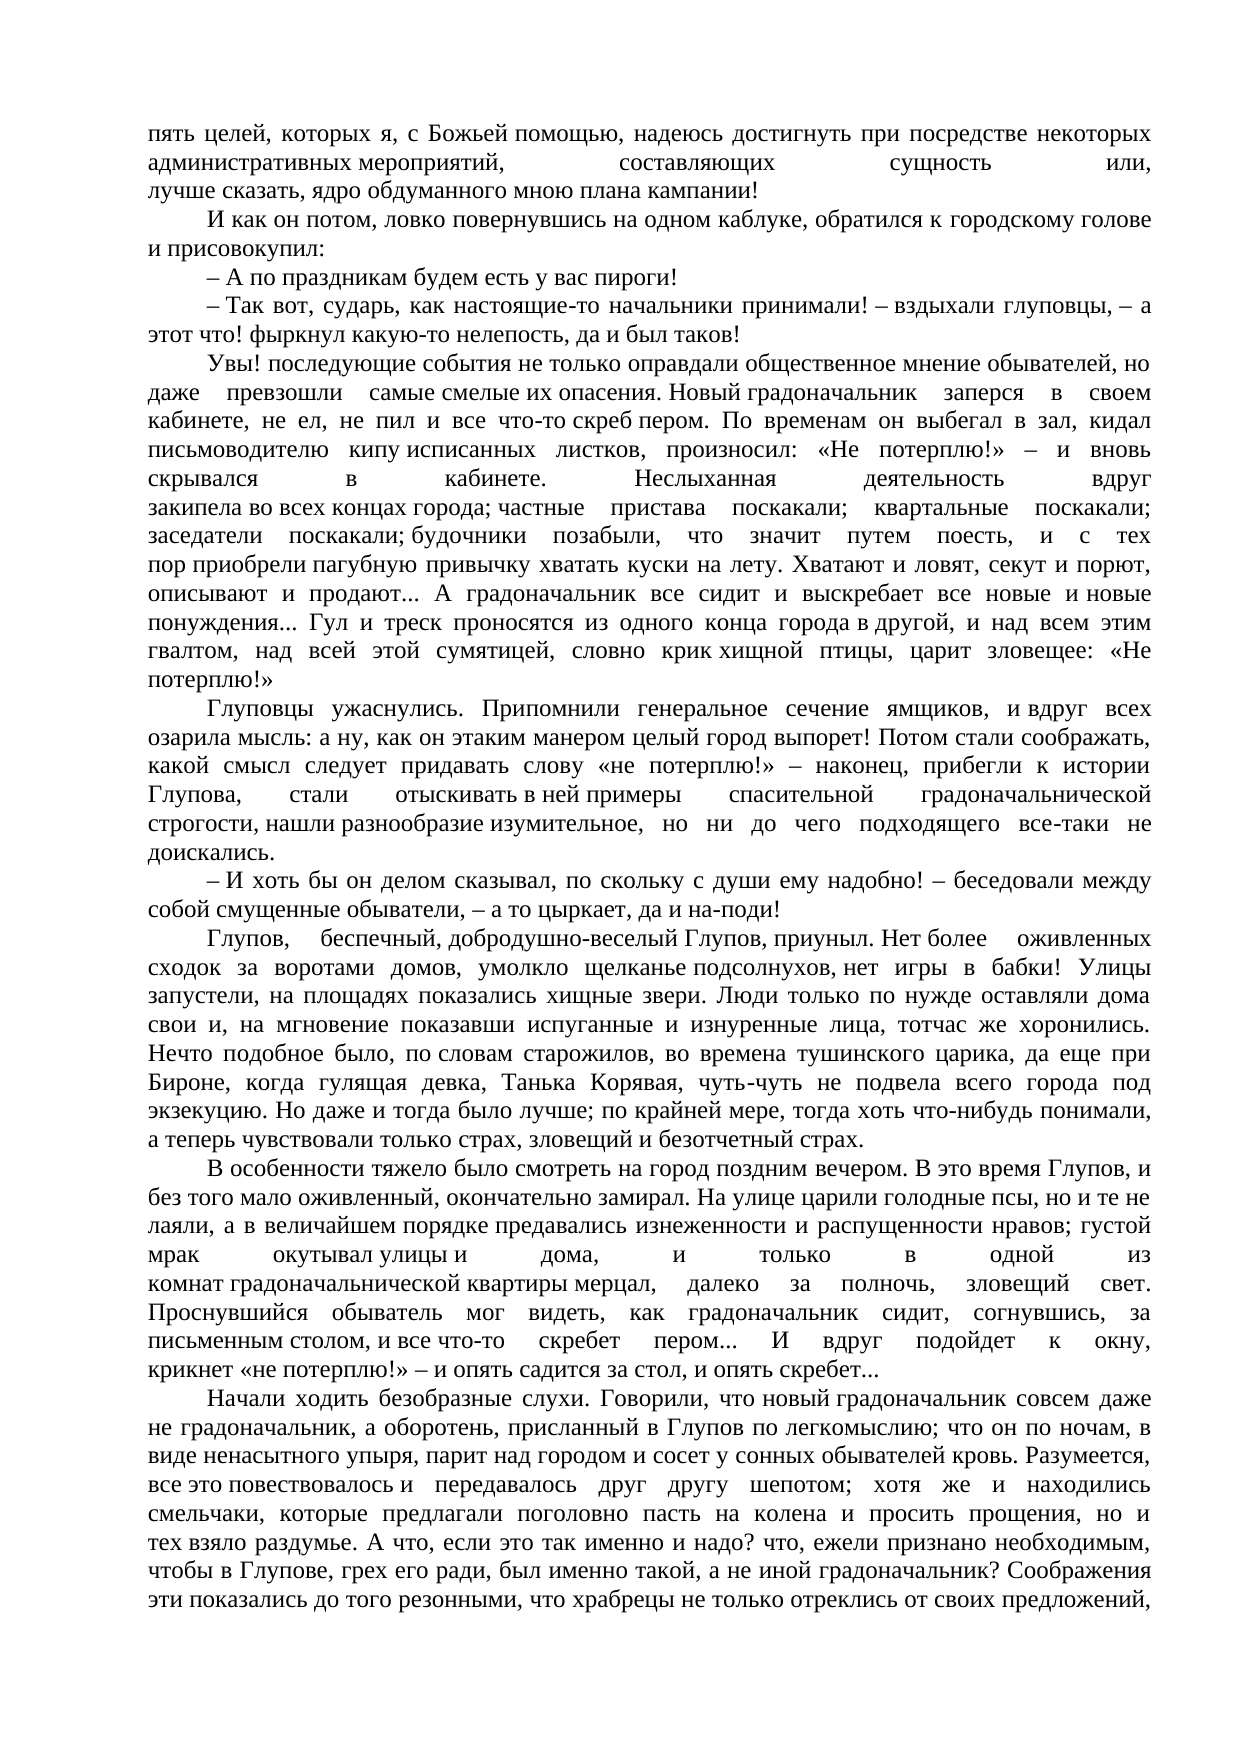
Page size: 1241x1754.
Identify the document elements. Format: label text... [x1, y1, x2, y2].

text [148, 118, 1152, 204]
text – И хоть бы он делом сказывал, по скольку с души ему надобно! – беседовали между собой смущенные обыватели, – а то цыркает, да и на-поди! [148, 866, 1152, 923]
text В особенности тяжело было смотреть на город поздним вечером. В это время Глупов, и без того мало оживленный, окончательно замирал. На улице царили голодные псы, но и те не лаяли, а в величайшем порядке предавались изнеженности и распущенности нравов; густой мрак окутывал улицы и дома, и только в одной из комнат градоначальнической квартиры мерцал, далеко за полночь, зловещий свет. Проснувшийся обыватель мог видеть, как градоначальник сидит, согнувшись, за письменным столом, и все что-то скребет пером... И вдруг подойдет к окну, крикнет «не потерплю!» – и опять садится за стол, и опять скребет... [148, 1153, 1152, 1383]
text Увы! последующие события не только оправдали общественное мнение обывателей, но даже превзошли самые смелые их опасения. Новый градоначальник заперся в своем кабинете, не ел, не пил и все что-то скреб пером. По временам он выбегал в зал, кидал письмоводителю кипу исписанных листков, произносил: «Не потерплю!» – и вновь скрывался в кабинете. Неслыханная деятельность вдруг закипела во всех концах города; частные пристава поскакали; квартальные поскакали; заседатели поскакали; будочники позабыли, что значит путем поесть, и с тех пор приобрели пагубную привычку хватать куски на лету. Хватают и ловят, секут и порют, описывают и продают... А градоначальник все сидит и выскребает все новые и новые понуждения... Гул и треск проносятся из одного конца города в другой, и над всем этим гвалтом, над всей этой сумятицей, словно крик хищной птицы, царит зловещее: «Не потерплю!» [148, 348, 1152, 693]
text Глупов, беспечный, добродушно-веселый Глупов, приуныл. Нет более оживленных сходок за воротами домов, умолкло щелканье подсолнухов, нет игры в бабки! Улицы запустели, на площадях показались хищные звери. Люди только по нужде оставляли дома свои и, на мгновение показавши испуганные и изнуренные лица, тотчас же хоронились. Нечто подобное было, по словам старожилов, во времена тушинского царика, да еще при Бироне, когда гулящая девка, Танька Корявая, чуть-чуть не подвела всего города под экзекуцию. Но даже и тогда было лучше; по крайней мере, тогда хоть что-нибудь понимали, а теперь чувствовали только страх, зловещий и безотчетный страх. [148, 923, 1152, 1153]
text Глуповцы ужаснулись. Припомнили генеральное сечение ямщиков, и вдруг всех озарила мысль: а ну, как он этаким манером целый город выпорет! Потом стали соображать, какой смысл следует придавать слову «не потерплю!» – наконец, прибегли к истории Глупова, стали отыскивать в ней примеры спасительной градоначальнической строгости, нашли разнообразие изумительное, но ни до чего подходящего все-таки не доискались. [148, 693, 1152, 866]
text – Так вот, сударь, как настоящие-то начальники принимали! – вздыхали глуповцы, – а этот что! фыркнул какую-то нелепость, да и был таков! [148, 291, 1152, 348]
text И как он потом, ловко повернувшись на одном каблуке, обратился к городскому голове и присовокупил: [148, 204, 1152, 262]
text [148, 1383, 1152, 1613]
text – А по праздникам будем есть у вас пироги! [148, 262, 1152, 291]
